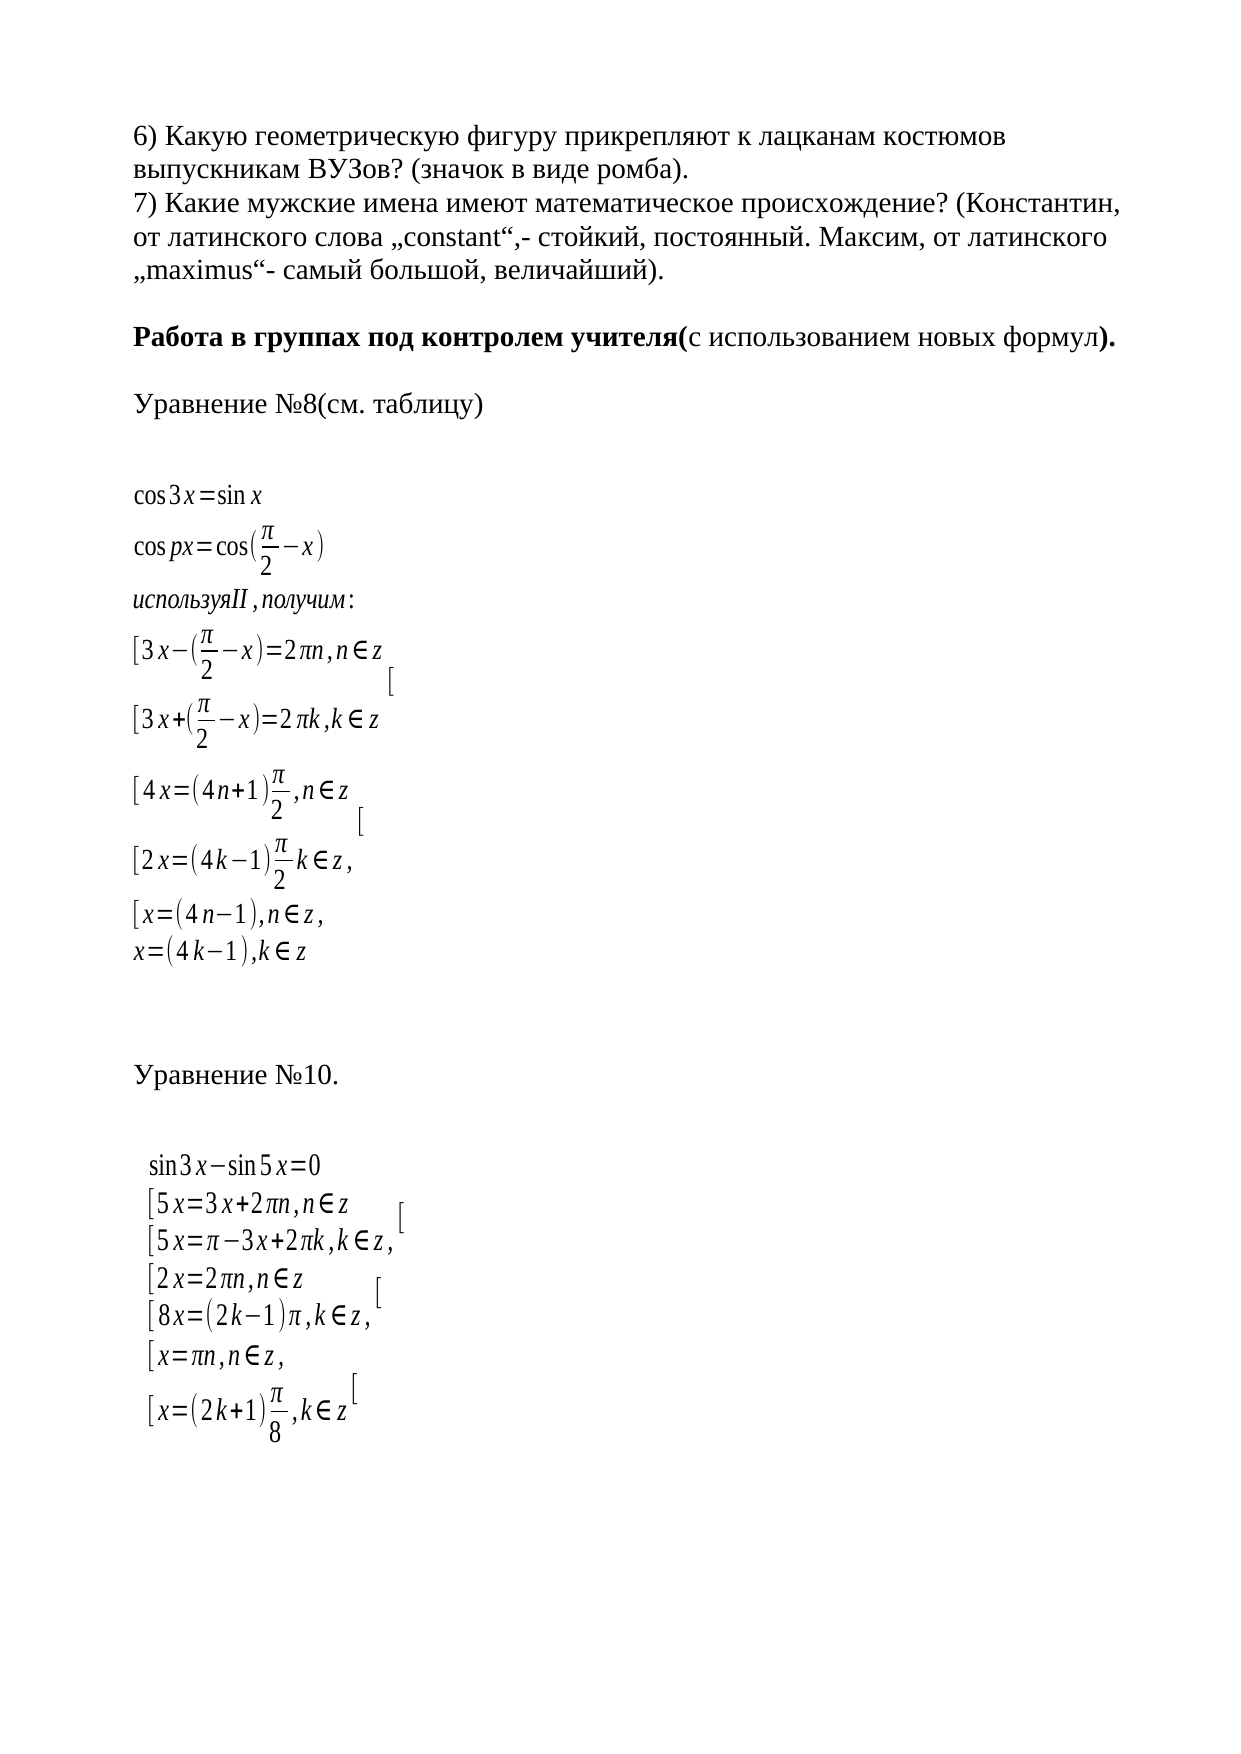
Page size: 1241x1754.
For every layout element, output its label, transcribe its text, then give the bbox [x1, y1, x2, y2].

text Уравнение №10. [133, 1057, 1152, 1091]
text Уравнение №8(см. таблицу) [133, 386, 1152, 420]
text Работа в группах под контролем учителя(с использованием новых формул). [133, 319, 1152, 353]
text 7) Какие мужские имена имеют математическое происхождение? (Константин, от латинского слова „constant“,- стойкий, постоянный. Максим, от латинского „maximus“- самый большой, величайший). [133, 185, 1152, 286]
text 6) Какую геометрическую фигуру прикрепляют к лацканам костюмов выпускникам ВУЗов? (значок в виде ромба). [133, 118, 1152, 185]
